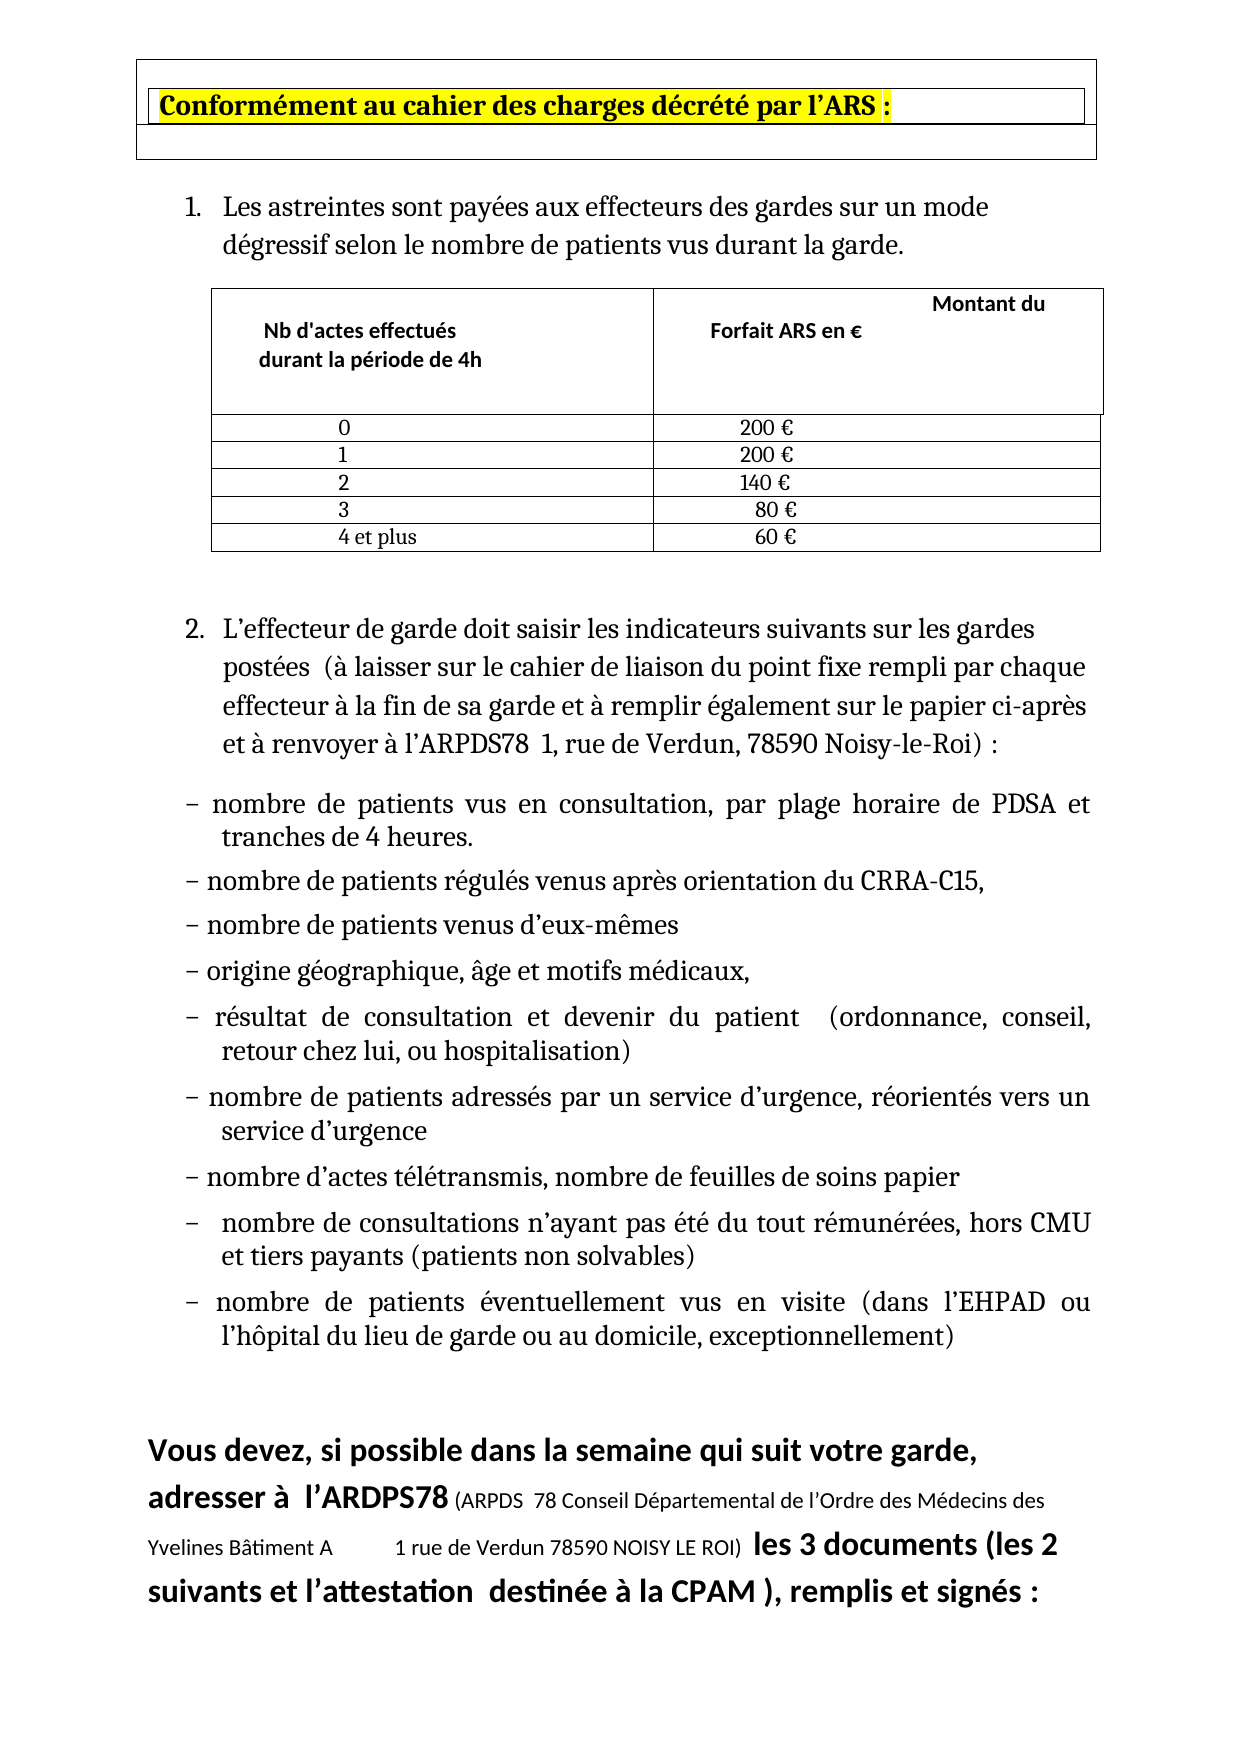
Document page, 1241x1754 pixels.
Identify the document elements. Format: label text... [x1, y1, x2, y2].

table_cell [137, 125, 1096, 158]
text − nombre de patients régulés venus après orientation du CRRA-C15, [184, 864, 1093, 898]
table_cell 200 € [654, 415, 1100, 441]
table_header Nb d'actes effectués durant la période de 4h [212, 289, 653, 413]
table_header [137, 60, 1096, 124]
text Vous devez, si possible dans la semaine qui suit votre garde, adresser à l’ARDPS78 (ARPDS 78 Conseil Départemental de l’Ordre des Médecins des Yvelines Bâtiment A 1 rue de Verdun 78590 NOISY LE ROI) les 3 documents (les 2 suivants et l’attestation destinée à la CPAM ), remplis et signés : [148, 1429, 1093, 1610]
table_cell 60 € [654, 524, 1100, 551]
table_cell 2 [212, 469, 653, 496]
text − nombre de patients venus d’eux-mêmes [184, 908, 1093, 942]
table_cell 0 [212, 415, 653, 441]
text − nombre de patients vus en consultation, par plage horaire de PDSA et tranches de 4 heures. [184, 787, 1093, 854]
table_cell 3 [212, 497, 653, 523]
text − résultat de consultation et devenir du patient (ordonnance, conseil, retour chez lui, ou hospitalisation) [184, 1001, 1093, 1068]
text − nombre d’actes télétransmis, nombre de feuilles de soins papier [184, 1160, 1093, 1193]
table_cell 1 [212, 442, 653, 468]
list L’effecteur de garde doit saisir les indicateurs suivants sur les gardes postées (à laisser sur le cahier de liaison du point fixe rempli par chaque effecteur à la fin de sa garde et à remplir également sur le papier ci-après et à renvoyer à l’ARPDS78 1, rue de Verdun, 78590 Noisy-le-Roi) : [185, 612, 1093, 761]
text − nombre de patients adressés par un service d’urgence, réorientés vers un service d’urgence [184, 1080, 1093, 1147]
list Les astreintes sont payées aux effecteurs des gardes sur un mode dégressif selon le nombre de patients vus durant la garde. [185, 190, 1093, 262]
text − origine géographique, âge et motifs médicaux, [184, 954, 1093, 988]
table_cell 80 € [654, 497, 1100, 523]
table_cell 140 € [654, 469, 1100, 496]
text − nombre de patients éventuellement vus en visite (dans l’EHPAD ou l’hôpital du lieu de garde ou au domicile, exceptionnellement) [184, 1285, 1093, 1352]
list nombre de consultations n’ayant pas été du tout rémunérées, hors CMU et tiers payants (patients non solvables) [184, 1206, 1093, 1273]
table_cell 4 et plus [212, 524, 653, 551]
table_cell 200 € [654, 442, 1100, 468]
table_header Montant du Forfait ARS en € [654, 289, 1103, 413]
